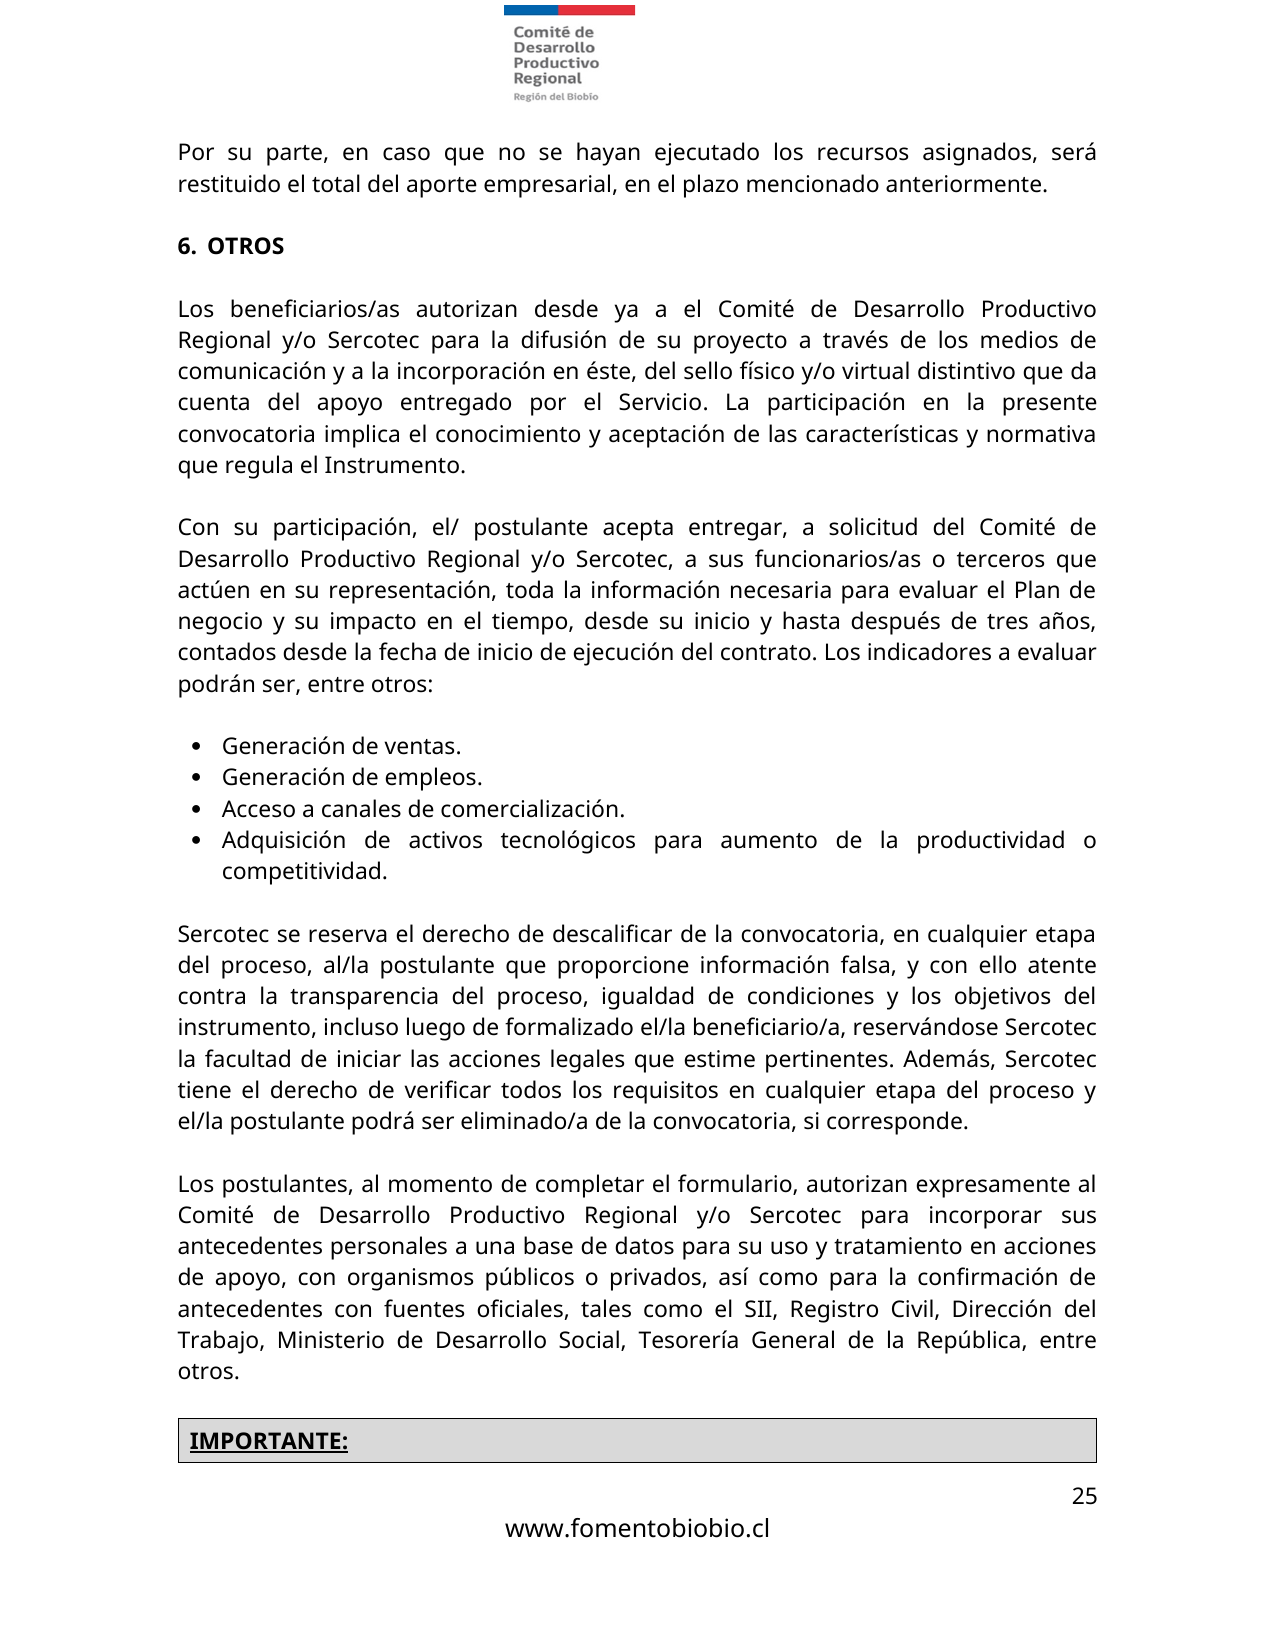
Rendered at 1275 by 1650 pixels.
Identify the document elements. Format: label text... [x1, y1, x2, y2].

text Por su parte, en caso que no se hayan ejecutado los recursos asignados, será restituido el total del aporte empresarial, en el plazo mencionado anteriormente. [177, 136, 1098, 199]
text Los beneficiarios/as autorizan desde ya a el Comité de Desarrollo Productivo Regional y/o Sercotec para la difusión de su proyecto a través de los medios de comunicación y a la incorporación en éste, del sello físico y/o virtual distintivo que da cuenta del apoyo entregado por el Servicio. La participación en la presente convocatoria implica el conocimiento y aceptación de las características y normativa que regula el Instrumento. [177, 293, 1098, 480]
text Los postulantes, al momento de completar el formulario, autorizan expresamente al Comité de Desarrollo Productivo Regional y/o Sercotec para incorporar sus antecedentes personales a una base de datos para su uso y tratamiento en acciones de apoyo, con organismos públicos o privados, así como para la confirmación de antecedentes con fuentes oficiales, tales como el SII, Registro Civil, Dirección del Trabajo, Ministerio de Desarrollo Social, Tesorería General de la República, entre otros. [177, 1168, 1098, 1386]
list OTROS [177, 230, 1098, 261]
picture [504, 5, 636, 134]
list Adquisición de activos tecnológicos para aumento de la productividad o competitividad. [192, 824, 1098, 886]
list Generación de empleos. [192, 761, 1098, 793]
text Sercotec se reserva el derecho de descalificar de la convocatoria, en cualquier etapa del proceso, al/la postulante que proporcione información falsa, y con ello atente contra la transparencia del proceso, igualdad de condiciones y los objetivos del instrumento, incluso luego de formalizado el/la beneficiario/a, reservándose Sercotec la facultad de iniciar las acciones legales que estime pertinentes. Además, Sercotec tiene el derecho de verificar todos los requisitos en cualquier etapa del proceso y el/la postulante podrá ser eliminado/a de la convocatoria, si corresponde. [177, 918, 1098, 1136]
text Con su participación, el/ postulante acepta entregar, a solicitud del Comité de Desarrollo Productivo Regional y/o Sercotec, a sus funcionarios/as o terceros que actúen en su representación, toda la información necesaria para evaluar el Plan de negocio y su impacto en el tiempo, desde su inicio y hasta después de tres años, contados desde la fecha de inicio de ejecución del contrato. Los indicadores a evaluar podrán ser, entre otros: [177, 511, 1098, 699]
list Generación de ventas. [192, 730, 1098, 761]
list Acceso a canales de comercialización. [192, 793, 1098, 824]
